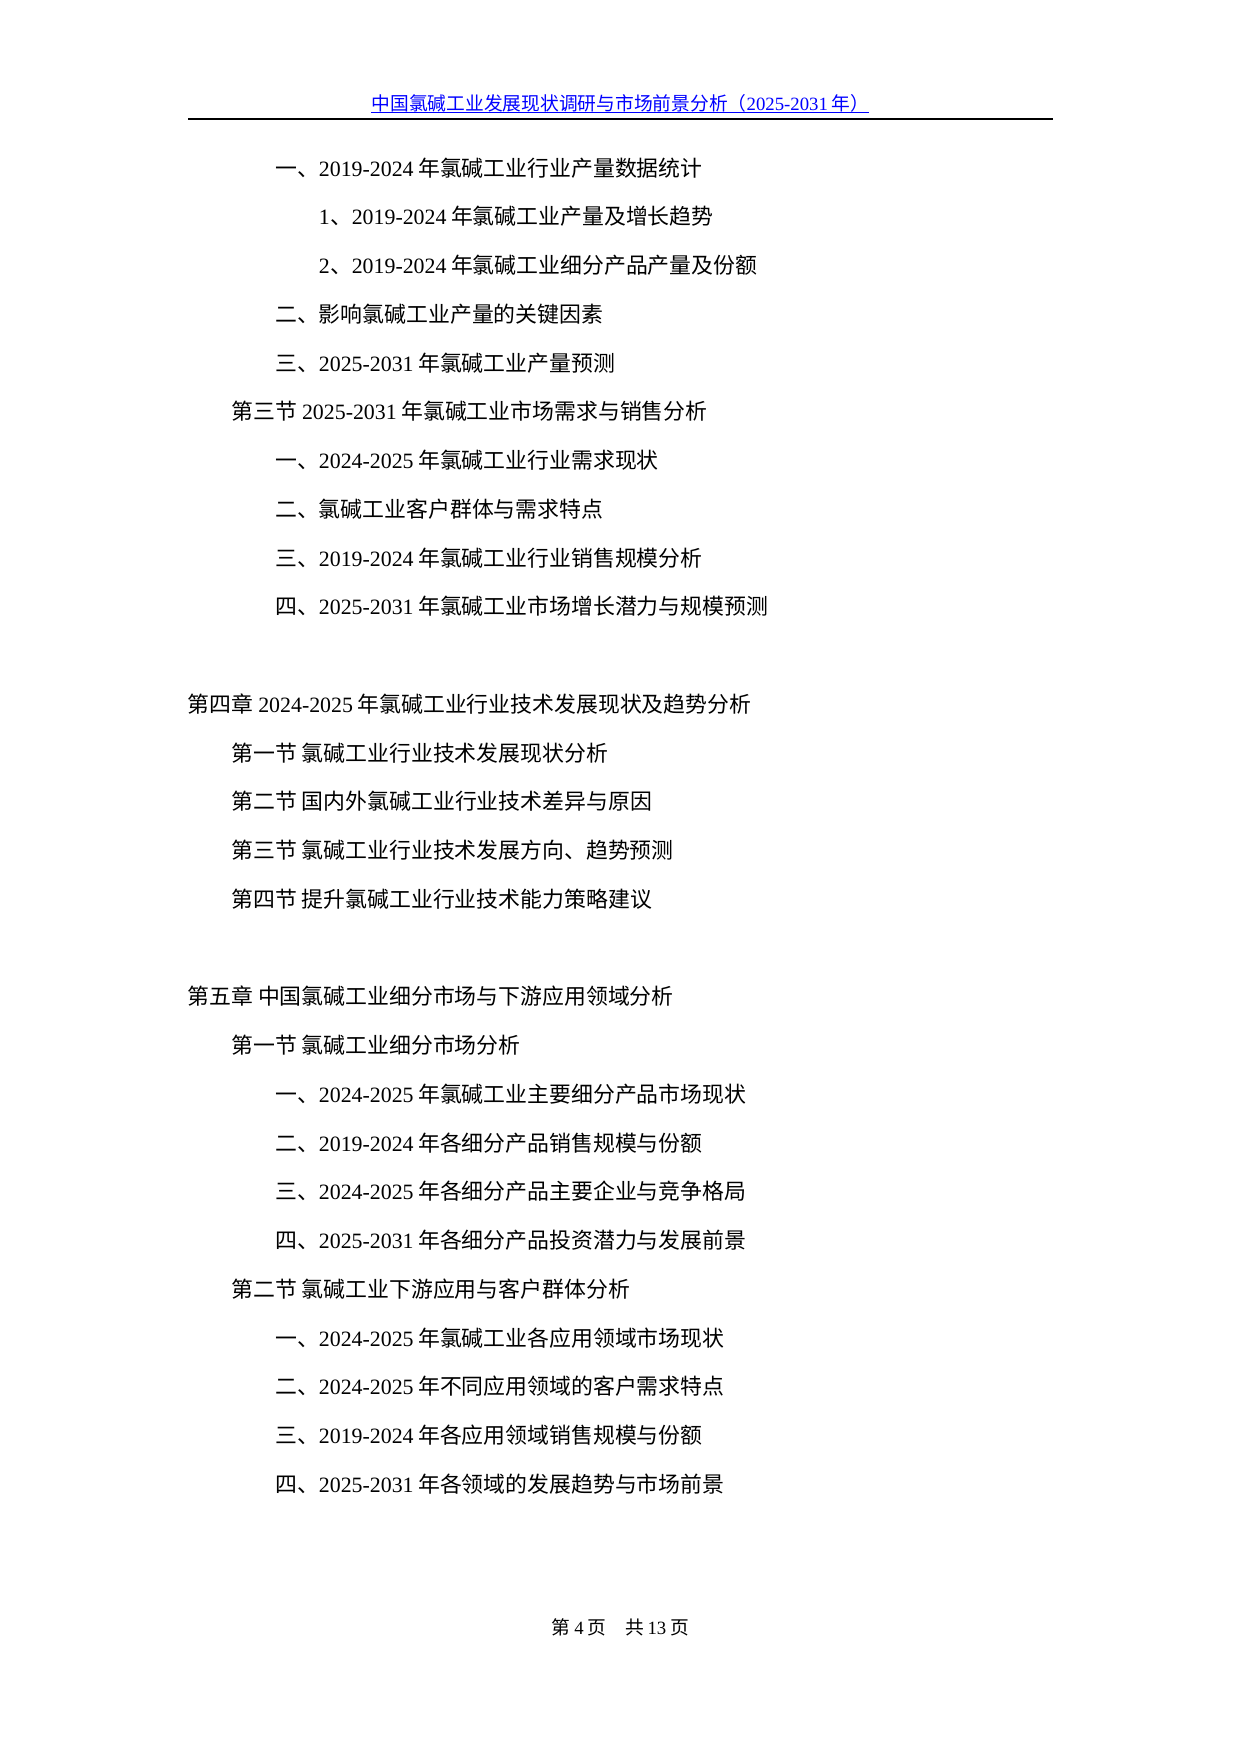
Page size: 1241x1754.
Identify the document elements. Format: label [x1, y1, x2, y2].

text [187, 150, 1053, 1499]
